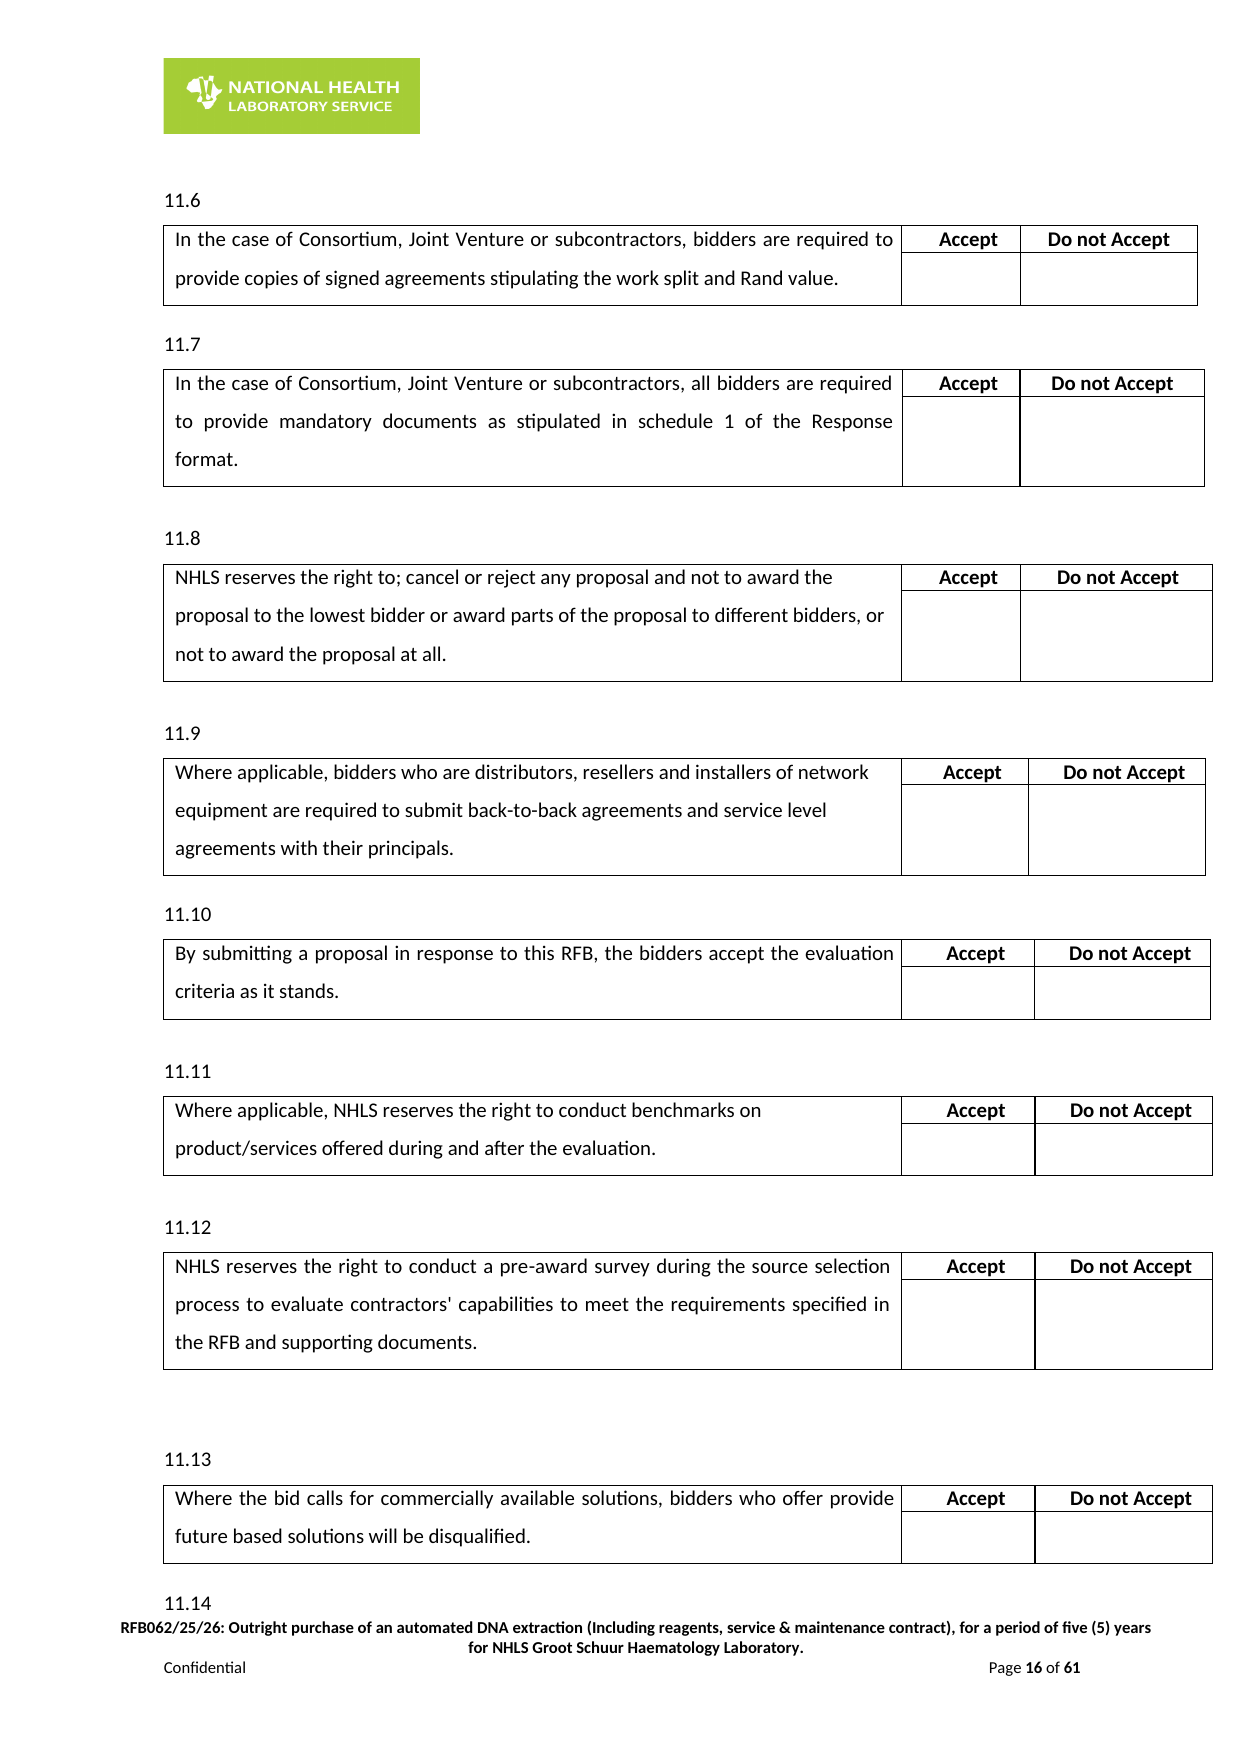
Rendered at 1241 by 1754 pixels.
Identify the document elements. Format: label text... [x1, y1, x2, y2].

text 11.11 [164, 1058, 1137, 1083]
table_header In the case of Consortium, Joint Venture or subcontractors, bidders are required to provide copies of signed agreements stipulating the work split and Rand value. [164, 226, 901, 305]
table_header Accept [902, 226, 1020, 252]
table_header Accept [902, 1486, 1034, 1511]
table_header Do not Accept [1036, 1253, 1212, 1278]
table_cell [902, 1124, 1034, 1175]
table_cell [902, 591, 1020, 681]
table_cell [1036, 1124, 1212, 1175]
table_cell [1021, 397, 1204, 486]
text 11.10 [164, 901, 1137, 927]
text 11.12 [164, 1214, 1137, 1239]
table_header Where applicable, bidders who are distributors, resellers and installers of network equipment are required to submit back-to-back agreements and service level agreements with their principals. [164, 759, 901, 875]
table_cell [1029, 785, 1205, 875]
table_cell [1021, 591, 1212, 681]
table_header Accept [902, 940, 1034, 966]
table_header Accept [902, 565, 1020, 590]
table_header By submitting a proposal in response to this RFB, the bidders accept the evaluation criteria as it stands. [164, 940, 901, 1019]
table_cell [902, 253, 1020, 305]
table_cell [902, 1280, 1034, 1369]
table_cell [902, 1512, 1034, 1563]
table_header Accept [903, 370, 1019, 396]
table_header Accept [902, 1097, 1034, 1122]
table_cell [902, 967, 1034, 1019]
table_header NHLS reserves the right to; cancel or reject any proposal and not to award the proposal to the lowest bidder or award parts of the proposal to different bidders, or not to award the proposal at all. [164, 565, 901, 681]
table_header Do not Accept [1021, 565, 1212, 590]
table_cell [903, 397, 1019, 486]
table_header Accept [902, 1253, 1034, 1278]
text 11.14 [164, 1590, 1137, 1615]
table_header Do not Accept [1036, 1097, 1212, 1122]
table_header Do not Accept [1029, 759, 1205, 784]
text 11.6 [164, 187, 1137, 213]
picture [163, 58, 420, 134]
table_cell [1036, 1512, 1212, 1563]
table_header Do not Accept [1035, 940, 1210, 966]
table_cell [1021, 253, 1197, 305]
text 11.13 [164, 1370, 1137, 1472]
table_header In the case of Consortium, Joint Venture or subcontractors, all bidders are required to provide mandatory documents as stipulated in schedule 1 of the Response format. [164, 370, 902, 486]
table_cell [1035, 967, 1210, 1019]
table_header Accept [902, 759, 1028, 784]
table_header Where the bid calls for commercially available solutions, bidders who offer provide future based solutions will be disqualified. [164, 1486, 901, 1563]
text 11.7 [164, 331, 1137, 357]
text 11.8 [164, 525, 1137, 551]
table_cell [902, 785, 1028, 875]
table_cell [1036, 1280, 1212, 1369]
table_header Where applicable, NHLS reserves the right to conduct benchmarks on product/services offered during and after the evaluation. [164, 1097, 901, 1175]
text 11.9 [164, 720, 1137, 745]
table_header Do not Accept [1021, 226, 1197, 252]
table_header Do not Accept [1036, 1486, 1212, 1511]
table_header NHLS reserves the right to conduct a pre-award survey during the source selection process to evaluate contractors' capabilities to meet the requirements specified in the RFB and supporting documents. [164, 1253, 901, 1369]
table_header Do not Accept [1021, 370, 1204, 396]
